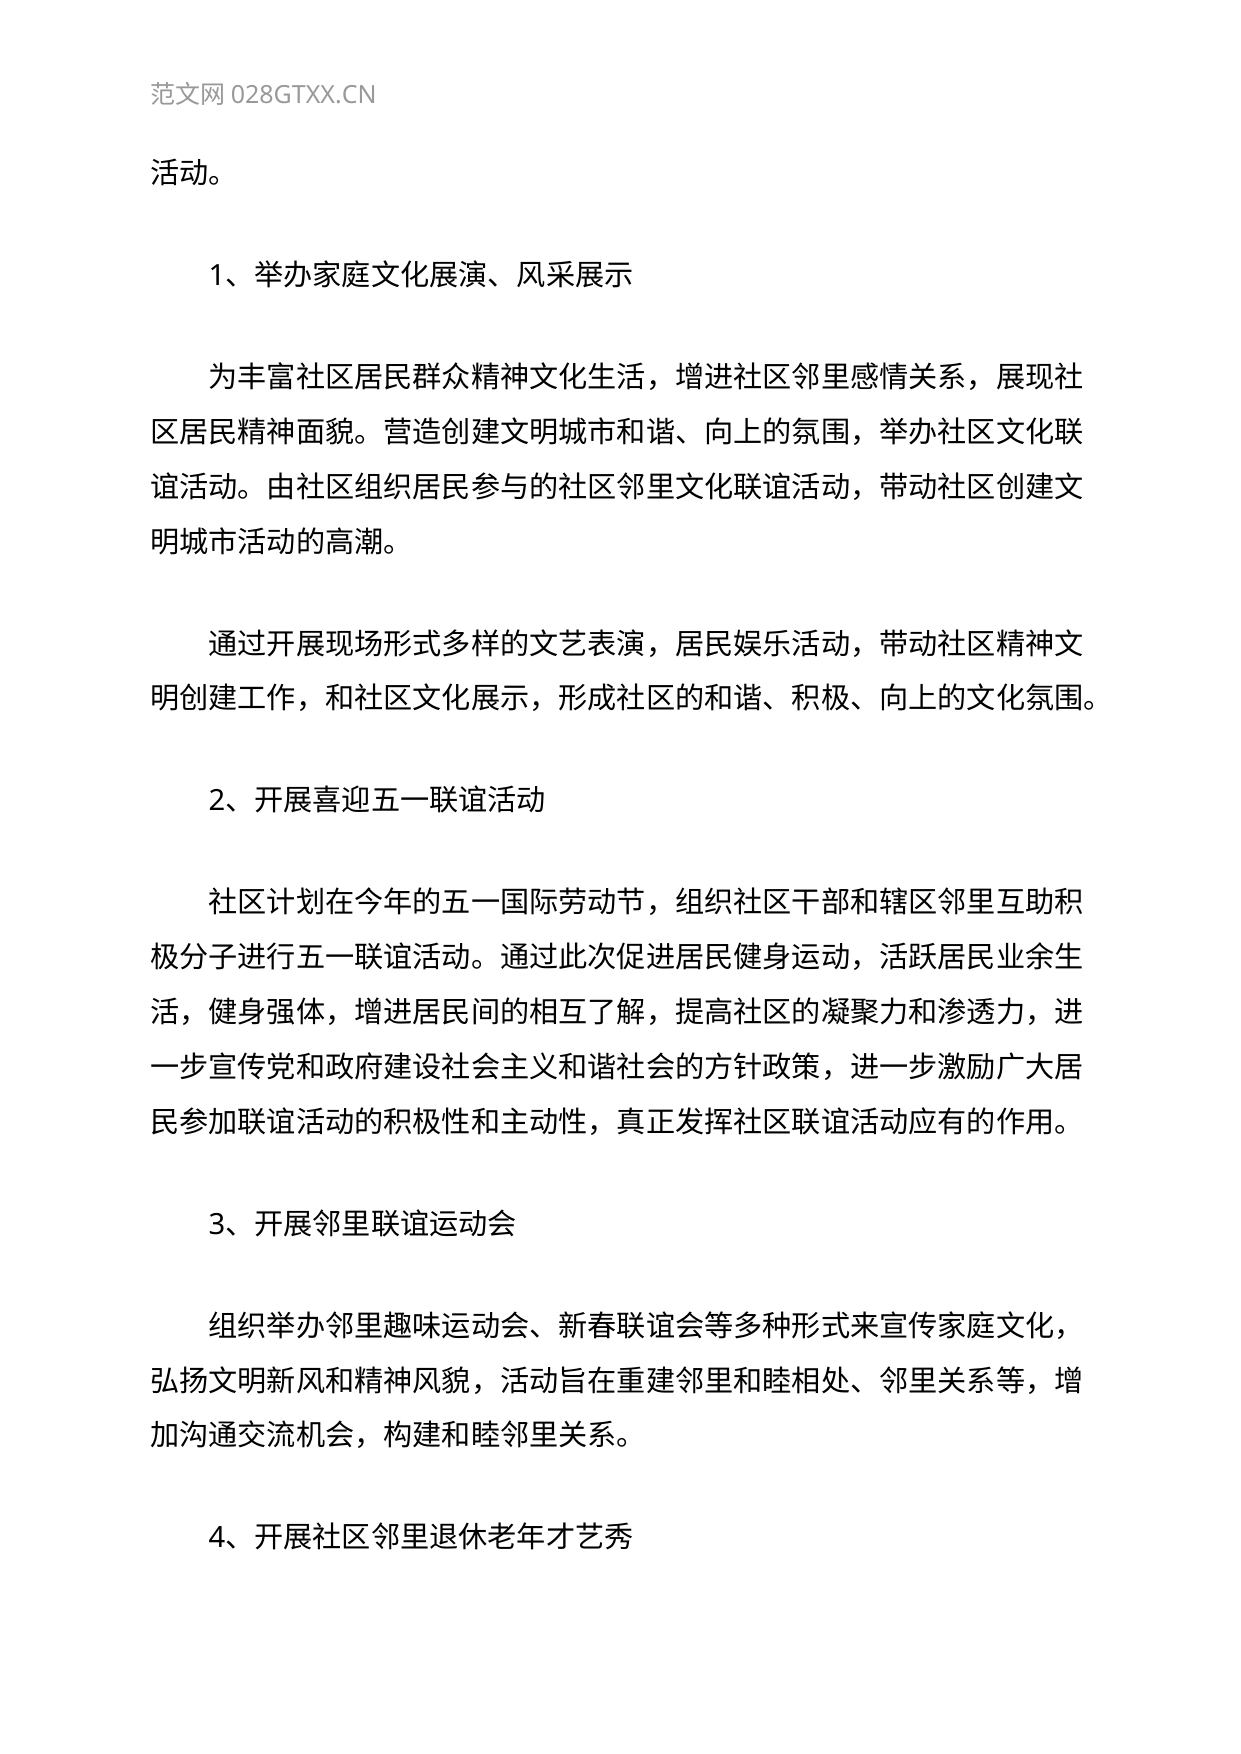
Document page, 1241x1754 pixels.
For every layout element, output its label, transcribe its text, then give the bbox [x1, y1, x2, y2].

text 1、举办家庭文化展演、风采展示 [150, 252, 1090, 294]
text 为丰富社区居民群众精神文化生活，增进社区邻里感情关系，展现社区居民精神面貌。营造创建文明城市和谐、向上的氛围，举办社区文化联谊活动。由社区组织居民参与的社区邻里文化联谊活动，带动社区创建文明城市活动的高潮。 [150, 354, 1090, 561]
text 4、开展社区邻里退休老年才艺秀 [150, 1514, 1090, 1556]
text 社区计划在今年的五一国际劳动节，组织社区干部和辖区邻里互助积极分子进行五一联谊活动。通过此次促进居民健身运动，活跃居民业余生活，健身强体，增进居民间的相互了解，提高社区的凝聚力和渗透力，进一步宣传党和政府建设社会主义和谐社会的方针政策，进一步激励广大居民参加联谊活动的积极性和主动性，真正发挥社区联谊活动应有的作用。 [150, 879, 1090, 1141]
text 3、开展邻里联谊运动会 [150, 1200, 1090, 1243]
text 通过开展现场形式多样的文艺表演，居民娱乐活动，带动社区精神文明创建工作，和社区文化展示，形成社区的和谐、积极、向上的文化氛围。 [150, 620, 1090, 717]
text 2、开展喜迎五一联谊活动 [150, 777, 1090, 819]
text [150, 150, 1090, 192]
text 组织举办邻里趣味运动会、新春联谊会等多种形式来宣传家庭文化，弘扬文明新风和精神风貌，活动旨在重建邻里和睦相处、邻里关系等，增加沟通交流机会，构建和睦邻里关系。 [150, 1302, 1090, 1454]
